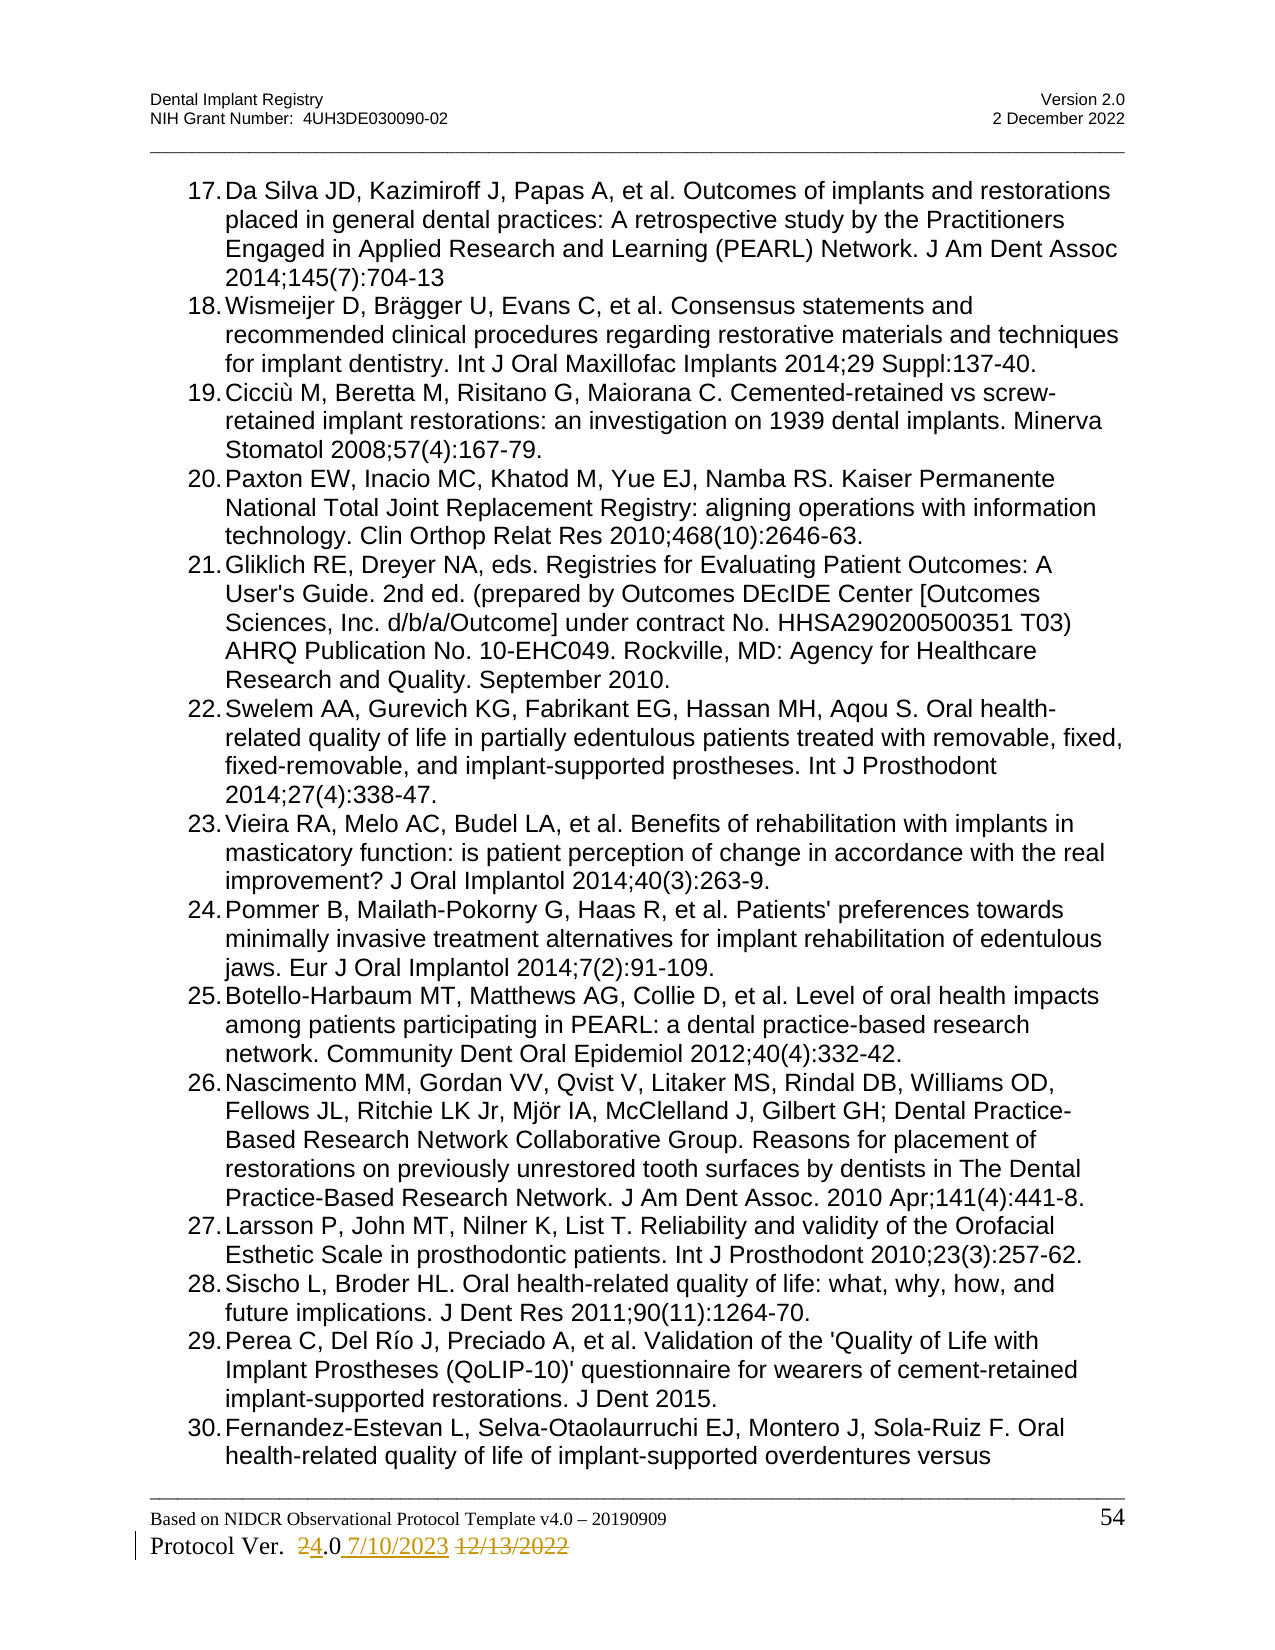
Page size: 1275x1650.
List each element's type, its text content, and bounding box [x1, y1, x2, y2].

list Cicciù M, Beretta M, Risitano G, Maiorana C. Cemented-retained vs screw-retained implant restorations: an investigation on 1939 dental implants. Minerva Stomatol 2008;57(4):167-79. [187, 377, 1125, 464]
list Botello-Harbaum MT, Matthews AG, Collie D, et al. Level of oral health impacts among patients participating in PEARL: a dental practice-based research network. Community Dent Oral Epidemiol 2012;40(4):332-42. [187, 981, 1125, 1067]
list Pommer B, Mailath-Pokorny G, Haas R, et al. Patients' preferences towards minimally invasive treatment alternatives for implant rehabilitation of edentulous jaws. Eur J Oral Implantol 2014;7(2):91-109. [187, 895, 1125, 981]
list Nascimento MM, Gordan VV, Qvist V, Litaker MS, Rindal DB, Williams OD, Fellows JL, Ritchie LK Jr, Mjör IA, McClelland J, Gilbert GH; Dental Practice-Based Research Network Collaborative Group. Reasons for placement of restorations on previously unrestored tooth surfaces by dentists in The Dental Practice-Based Research Network. J Am Dent Assoc. 2010 Apr;141(4):441-8. [187, 1067, 1125, 1211]
list Paxton EW, Inacio MC, Khatod M, Yue EJ, Namba RS. Kaiser Permanente National Total Joint Replacement Registry: aligning operations with information technology. Clin Orthop Relat Res 2010;468(10):2646-63. [187, 464, 1125, 550]
list Wismeijer D, Brägger U, Evans C, et al. Consensus statements and recommended clinical procedures regarding restorative materials and techniques for implant dentistry. Int J Oral Maxillofac Implants 2014;29 Suppl:137-40. [187, 291, 1125, 377]
list Gliklich RE, Dreyer NA, eds. Registries for Evaluating Patient Outcomes: A User's Guide. 2nd ed. (prepared by Outcomes DEcIDE Center [Outcomes Sciences, Inc. d/b/a/Outcome] under contract No. HHSA290200500351 T03) AHRQ Publication No. 10-EHC049. Rockville, MD: Agency for Healthcare Research and Quality. September 2010. [187, 550, 1125, 694]
list Swelem AA, Gurevich KG, Fabrikant EG, Hassan MH, Aqou S. Oral health-related quality of life in partially edentulous patients treated with removable, fixed, fixed-removable, and implant-supported prostheses. Int J Prosthodont 2014;27(4):338-47. [187, 694, 1125, 809]
list Perea C, Del Río J, Preciado A, et al. Validation of the 'Quality of Life with Implant Prostheses (QoLIP-10)' questionnaire for wearers of cement-retained implant-supported restorations. J Dent 2015. [187, 1326, 1125, 1412]
list Da Silva JD, Kazimiroff J, Papas A, et al. Outcomes of implants and restorations placed in general dental practices: A retrospective study by the Practitioners Engaged in Applied Research and Learning (PEARL) Network. J Am Dent Assoc 2014;145(7):704-13 [187, 176, 1125, 291]
list Vieira RA, Melo AC, Budel LA, et al. Benefits of rehabilitation with implants in masticatory function: is patient perception of change in accordance with the real improvement? J Oral Implantol 2014;40(3):263-9. [187, 809, 1125, 895]
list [187, 1412, 1125, 1470]
list Sischo L, Broder HL. Oral health-related quality of life: what, why, how, and future implications. J Dent Res 2011;90(11):1264-70. [187, 1269, 1125, 1326]
list Larsson P, John MT, Nilner K, List T. Reliability and validity of the Orofacial Esthetic Scale in prosthodontic patients. Int J Prosthodont 2010;23(3):257-62. [187, 1211, 1125, 1269]
